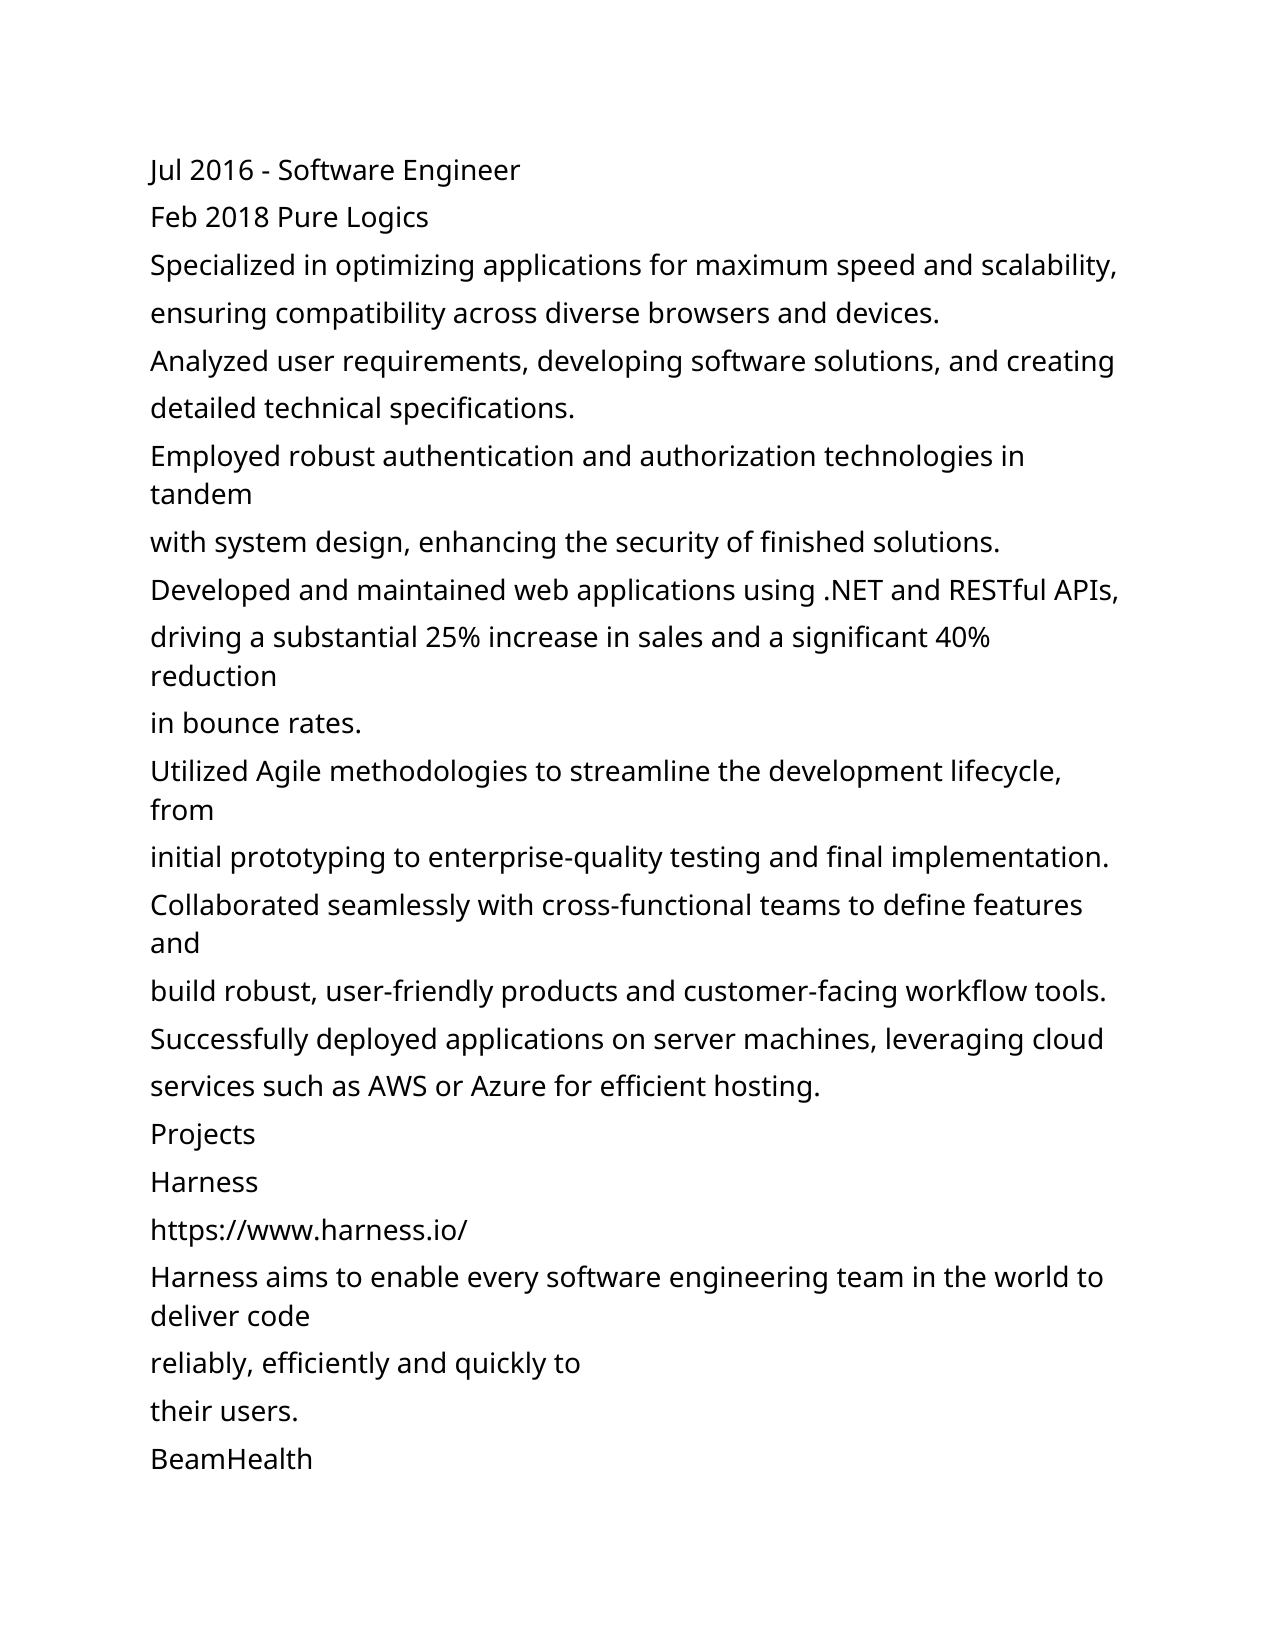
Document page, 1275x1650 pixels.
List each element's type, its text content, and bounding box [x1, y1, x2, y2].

text Feb 2018 Pure Logics [150, 198, 1125, 236]
text their users. [150, 1391, 1125, 1429]
text Harness [150, 1162, 1125, 1200]
text build robust, user-friendly products and customer-facing workflow tools. [150, 971, 1125, 1009]
text initial prototyping to enterprise-quality testing and final implementation. [150, 837, 1125, 876]
text BeamHealth [150, 1439, 1125, 1477]
text Utilized Agile methodologies to streamline the development lifecycle, from [150, 751, 1125, 828]
text Analyzed user requirements, developing software solutions, and creating [150, 341, 1125, 379]
text Successfully deployed applications on server machines, leveraging cloud [150, 1019, 1125, 1057]
text reliably, efficiently and quickly to [150, 1343, 1125, 1382]
text detailed technical specifications. [150, 388, 1125, 427]
text Jul 2016 - Software Engineer [150, 150, 1125, 188]
text Collaborated seamlessly with cross-functional teams to define features and [150, 885, 1125, 962]
text Developed and maintained web applications using .NET and RESTful APIs, [150, 570, 1125, 608]
text Employed robust authentication and authorization technologies in tandem [150, 436, 1125, 513]
text driving a substantial 25% increase in sales and a significant 40% reduction [150, 618, 1125, 694]
text with system design, enhancing the security of finished solutions. [150, 522, 1125, 561]
text in bounce rates. [150, 704, 1125, 742]
text Harness aims to enable every software engineering team in the world to deliver code [150, 1257, 1125, 1334]
text https://www.harness.io/ [150, 1210, 1125, 1248]
text services such as AWS or Azure for efficient hosting. [150, 1067, 1125, 1105]
text ensuring compatibility across diverse browsers and devices. [150, 293, 1125, 331]
text Specialized in optimizing applications for maximum speed and scalability, [150, 245, 1125, 284]
text Projects [150, 1114, 1125, 1153]
